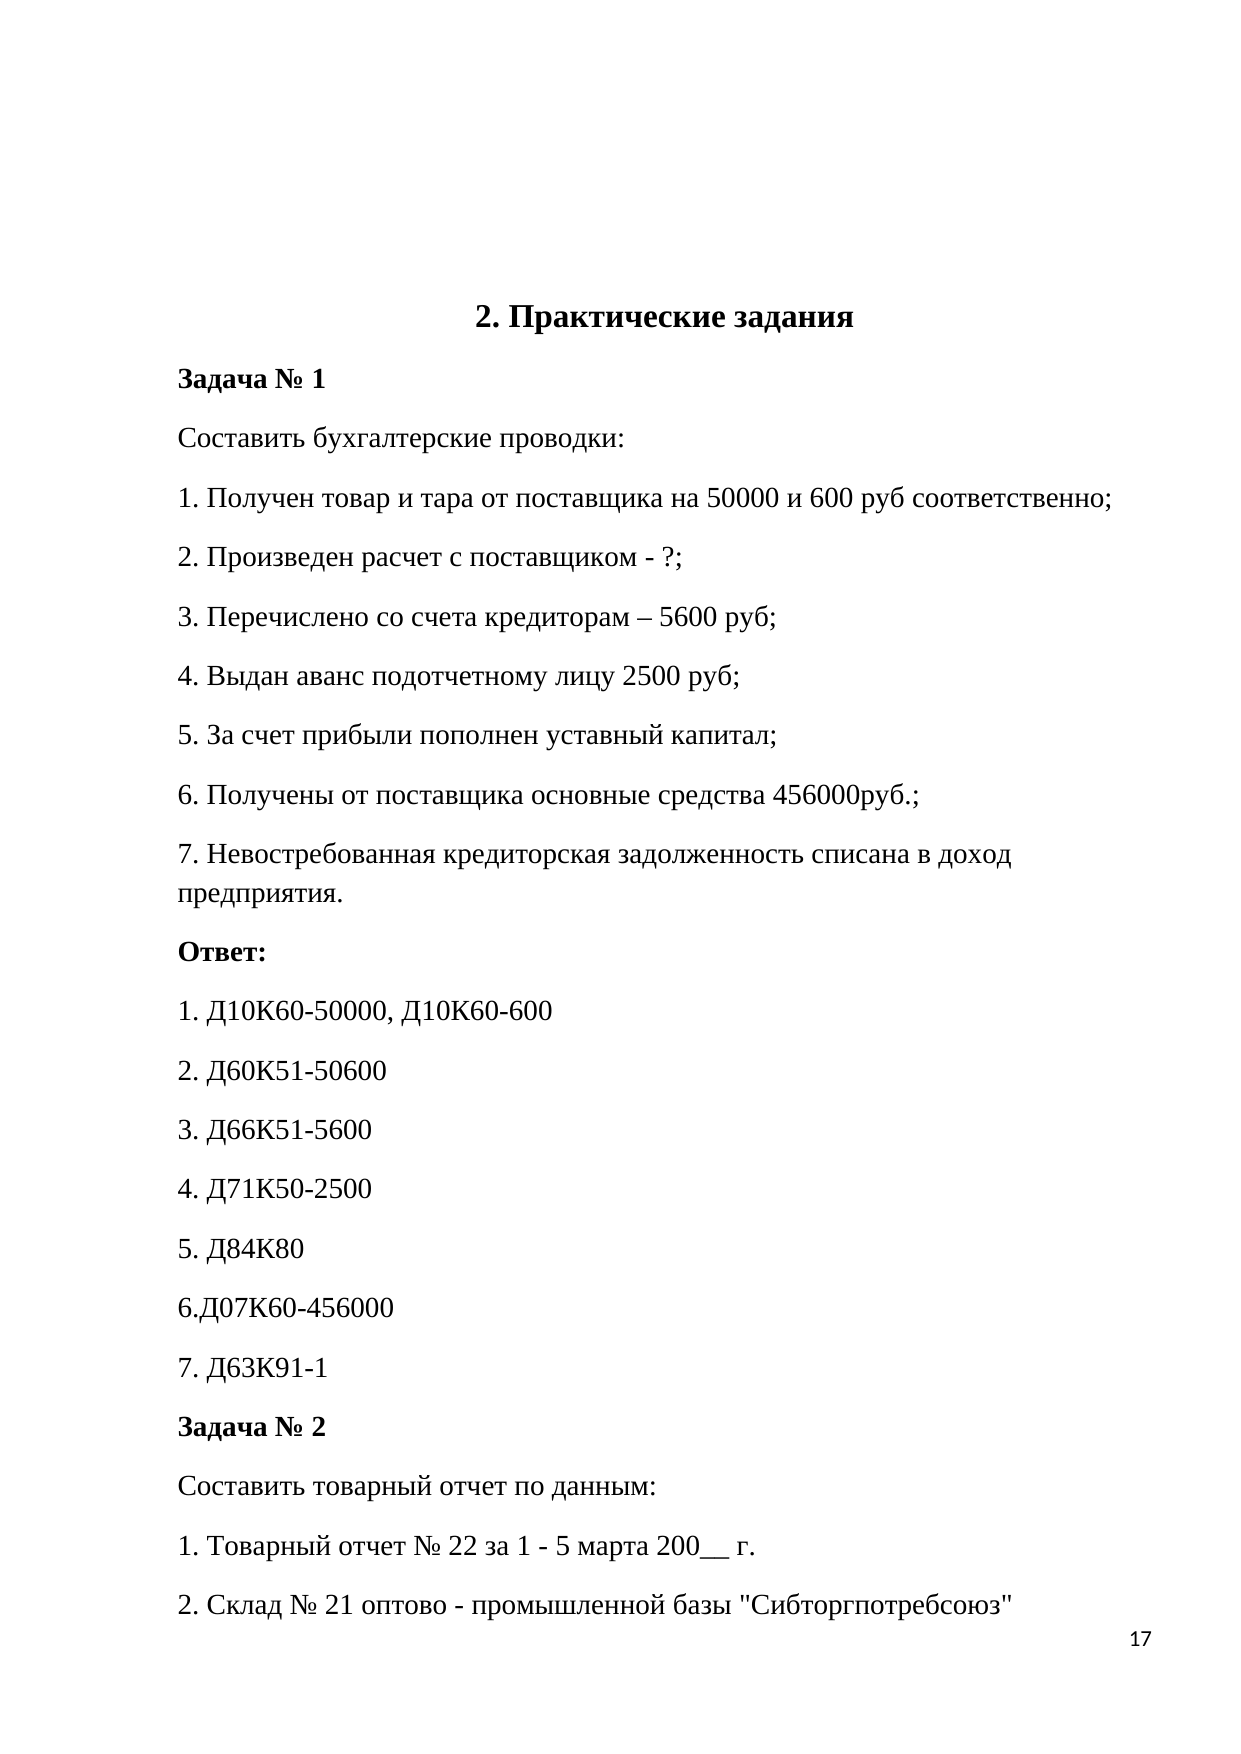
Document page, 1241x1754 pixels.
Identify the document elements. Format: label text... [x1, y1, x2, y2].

text 4. Д71К50-2500 [177, 1172, 1152, 1205]
text Задача № 2 [177, 1409, 1152, 1443]
text 6.Д07К60-456000 [177, 1290, 1152, 1324]
text 2. Практические задания [177, 296, 1152, 334]
text 5. За счет прибыли пополнен уставный капитал; [177, 717, 1152, 751]
text 1. Д10К60-50000, Д10К60-600 [177, 993, 1152, 1027]
text 3. Перечислено со счета кредиторам – 5600 руб; [177, 599, 1152, 632]
text Составить товарный отчет по данным: [177, 1468, 1152, 1502]
text 1. Товарный отчет № 22 за 1 - 5 марта 200__ г. [177, 1528, 1152, 1561]
text 6. Получены от поставщика основные средства 456000руб.; [177, 777, 1152, 810]
text Составить бухгалтерские проводки: [177, 421, 1152, 454]
text 3. Д66К51-5600 [177, 1112, 1152, 1146]
text Ответ: [177, 934, 1152, 968]
text 2. Д60К51-50600 [177, 1053, 1152, 1086]
text 2. Склад № 21 оптово - промышленной базы "Сибторгпотребсоюз" [177, 1587, 1152, 1621]
text Задача № 1 [177, 361, 1152, 395]
text 5. Д84К80 [177, 1231, 1152, 1264]
text 4. Выдан аванс подотчетному лицу 2500 руб; [177, 658, 1152, 692]
text 7. Д63К91-1 [177, 1350, 1152, 1383]
text 7. Невостребованная кредиторская задолженность списана в доход предприятия. [177, 836, 1152, 908]
text 2. Произведен расчет с поставщиком - ?; [177, 539, 1152, 573]
text 1. Получен товар и тара от поставщика на 50000 и 600 руб соответственно; [177, 480, 1152, 513]
